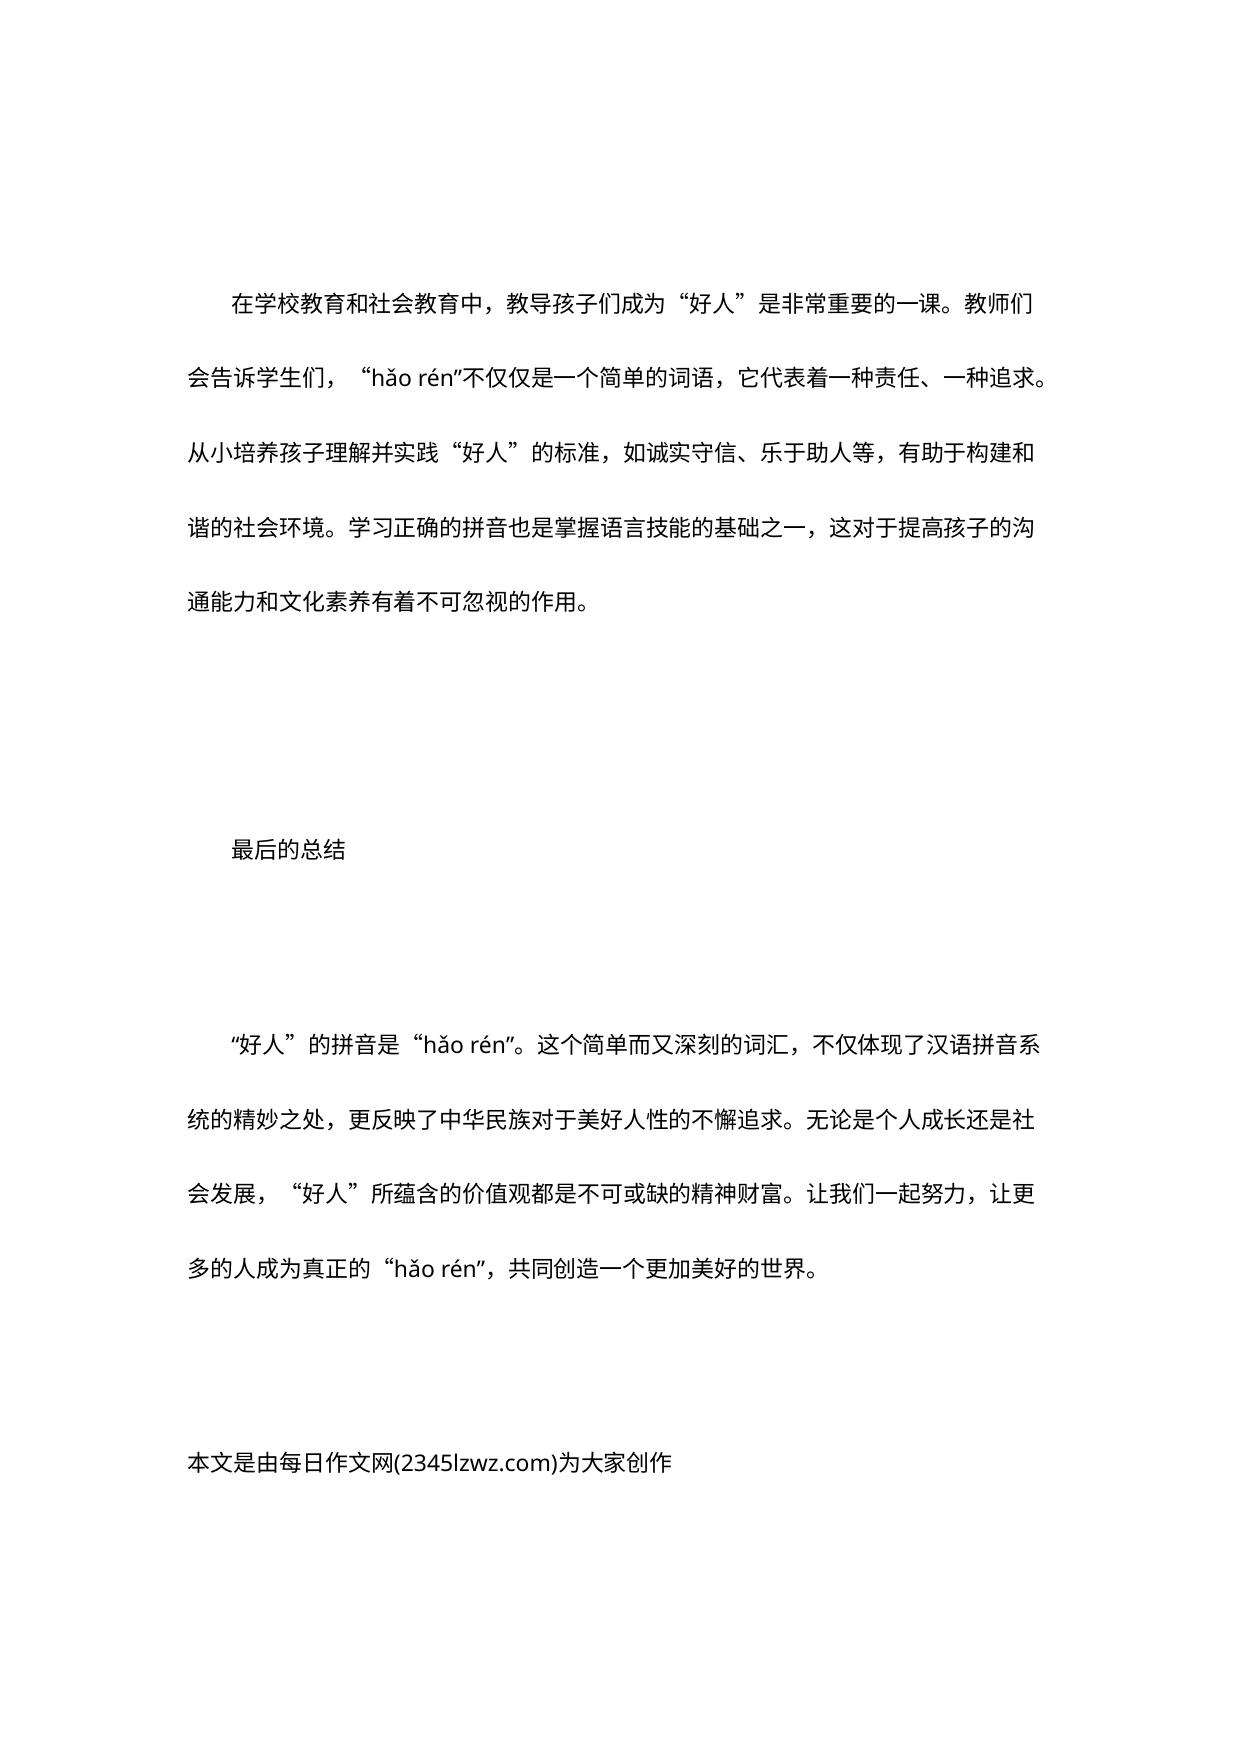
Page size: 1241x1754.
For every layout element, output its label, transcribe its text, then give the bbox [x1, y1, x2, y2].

text 在学校教育和社会教育中，教导孩子们成为“好人”是非常重要的一课。教师们会告诉学生们，“hǎo rén”不仅仅是一个简单的词语，它代表着一种责任、一种追求。从小培养孩子理解并实践“好人”的标准，如诚实守信、乐于助人等，有助于构建和谐的社会环境。学习正确的拼音也是掌握语言技能的基础之一，这对于提高孩子的沟通能力和文化素养有着不可忽视的作用。 [187, 270, 1053, 633]
text 本文是由每日作文网(2345lzwz.com)为大家创作 [187, 1429, 1053, 1494]
text “好人”的拼音是“hǎo rén”。这个简单而又深刻的词汇，不仅体现了汉语拼音系统的精妙之处，更反映了中华民族对于美好人性的不懈追求。无论是个人成长还是社会发展，“好人”所蕴含的价值观都是不可或缺的精神财富。让我们一起努力，让更多的人成为真正的“hǎo rén”，共同创造一个更加美好的世界。 [187, 1011, 1053, 1300]
text 最后的总结 [187, 817, 1053, 882]
